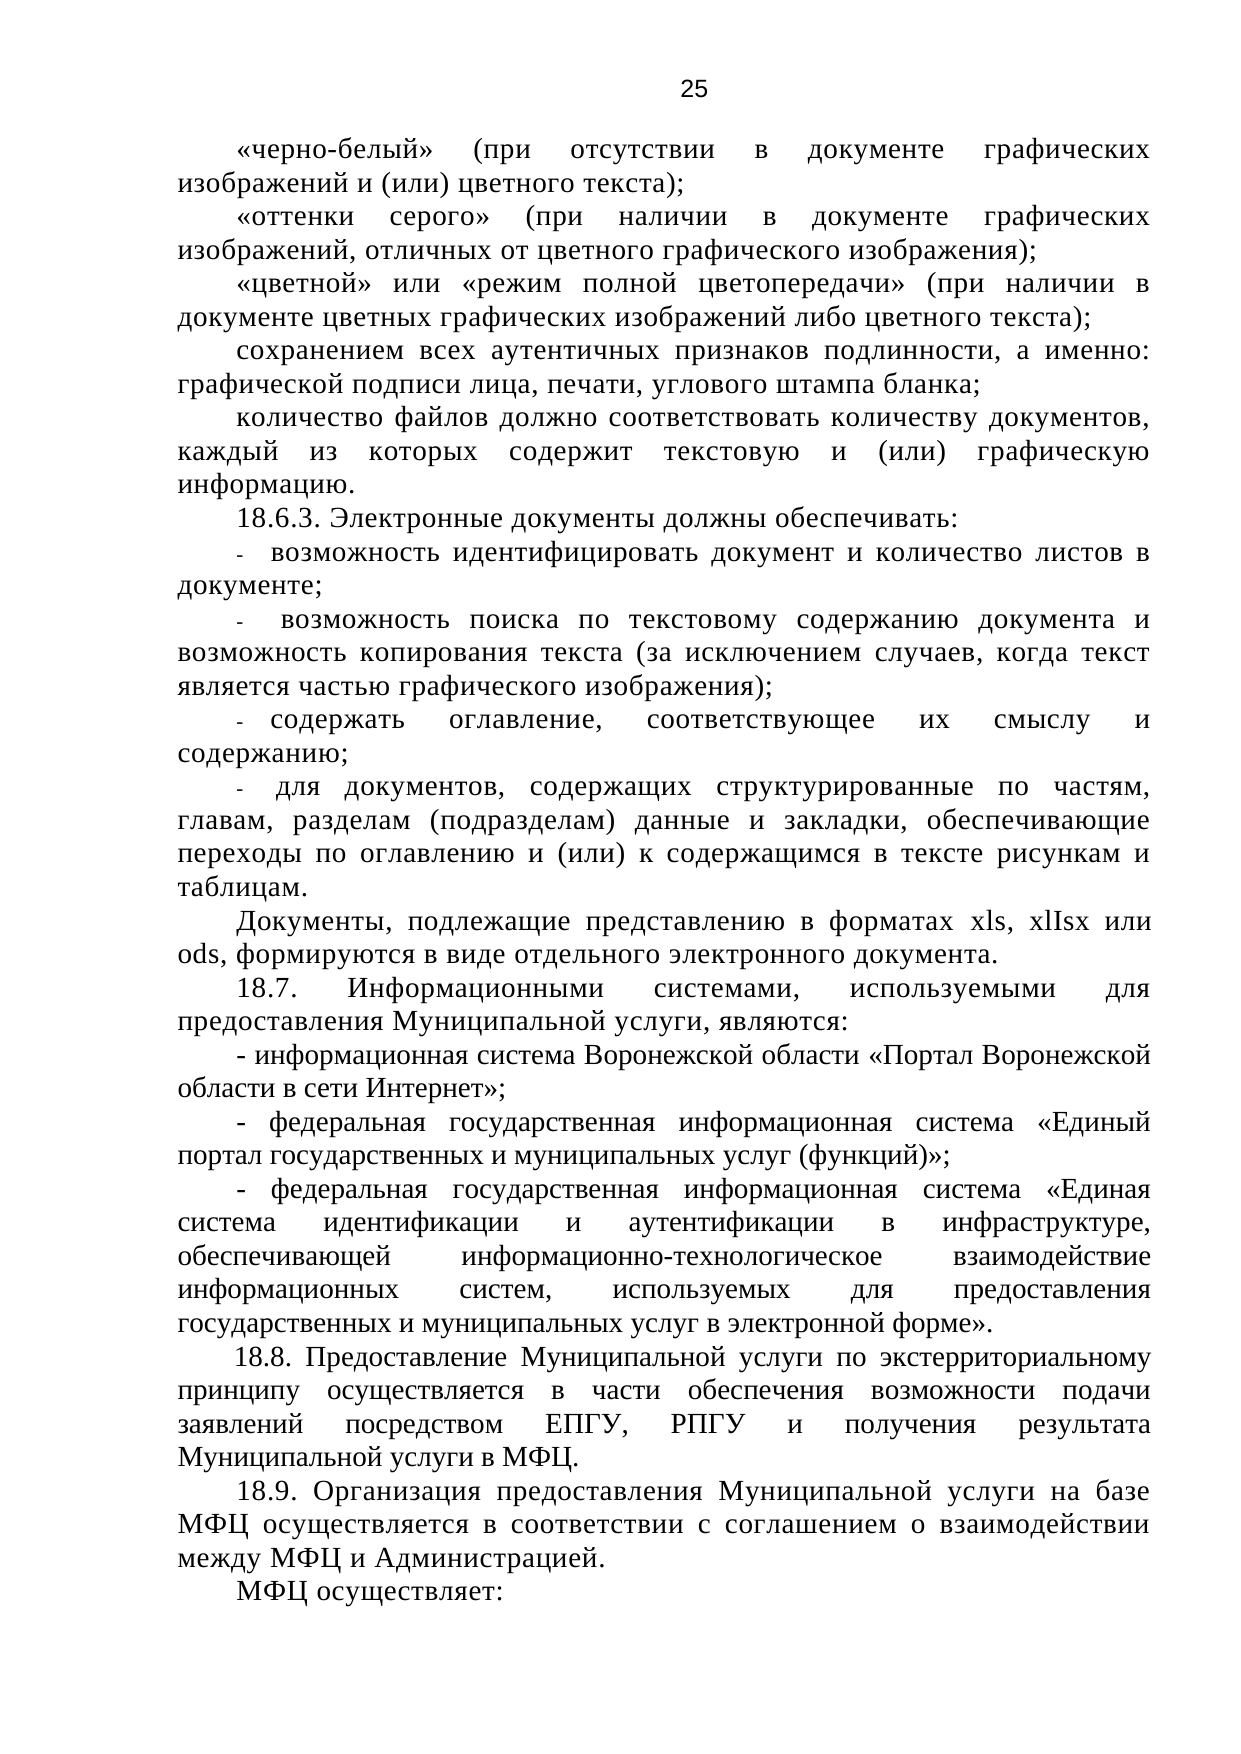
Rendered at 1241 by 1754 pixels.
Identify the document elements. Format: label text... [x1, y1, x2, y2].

text 18.6.3. Электронные документы должны обеспечивать: [177, 500, 1152, 534]
text МФЦ осуществляет: [177, 1573, 1152, 1607]
list содержать оглавление, соответствующее их смыслу и содержанию; [177, 701, 1152, 768]
text «цветной» или «режим полной цветопередачи» (при наличии в документе цветных графических изображений либо цветного текста); [177, 265, 1152, 332]
text 18.7. Информационными системами, используемыми для предоставления Муниципальной услуги, являются: [177, 970, 1152, 1037]
text 18.9. Организация предоставления Муниципальной услуги на базе МФЦ осуществляется в соответствии с соглашением о взаимодействии между МФЦ и Администрацией. [177, 1473, 1152, 1573]
text «черно-белый» (при отсутствии в документе графических изображений и (или) цветного текста); [177, 131, 1152, 198]
text 18.8. Предоставление Муниципальной услуги по экстерриториальному принципу осуществляется в части обеспечения возможности подачи заявлений посредством ЕПГУ, РПГУ и получения результата Муниципальной услуги в МФЦ. [177, 1339, 1152, 1473]
text количество файлов должно соответствовать количеству документов, каждый из которых содержит текстовую и (или) графическую информацию. [177, 399, 1152, 500]
text сохранением всех аутентичных признаков подлинности, а именно: графической подписи лица, печати, углового штампа бланка; [177, 332, 1152, 399]
list возможность поиска по текстовому содержанию документа и возможность копирования текста (за исключением случаев, когда текст является частью графического изображения); [177, 601, 1152, 701]
text - федеральная государственная информационная система «Единый портал государственных и муниципальных услуг (функций)»; [177, 1104, 1152, 1171]
list возможность идентифицировать документ и количество листов в документе; [177, 534, 1152, 601]
text Документы, подлежащие представлению в форматах xls, xlIsx или ods, формируются в виде отдельного электронного документа. [177, 903, 1152, 970]
text «оттенки серого» (при наличии в документе графических изображений, отличных от цветного графического изображения); [177, 198, 1152, 265]
list для документов, содержащих структурированные по частям, главам, разделам (подразделам) данные и закладки, обеспечивающие переходы по оглавлению и (или) к содержащимся в тексте рисункам и таблицам. [177, 768, 1152, 903]
text - информационная система Воронежской области «Портал Воронежской области в сети Интернет»; [177, 1037, 1152, 1104]
text - федеральная государственная информационная система «Единая система идентификации и аутентификации в инфраструктуре, обеспечивающей информационно-технологическое взаимодействие информационных систем, используемых для предоставления государственных и муниципальных услуг в электронной форме». [177, 1171, 1152, 1339]
